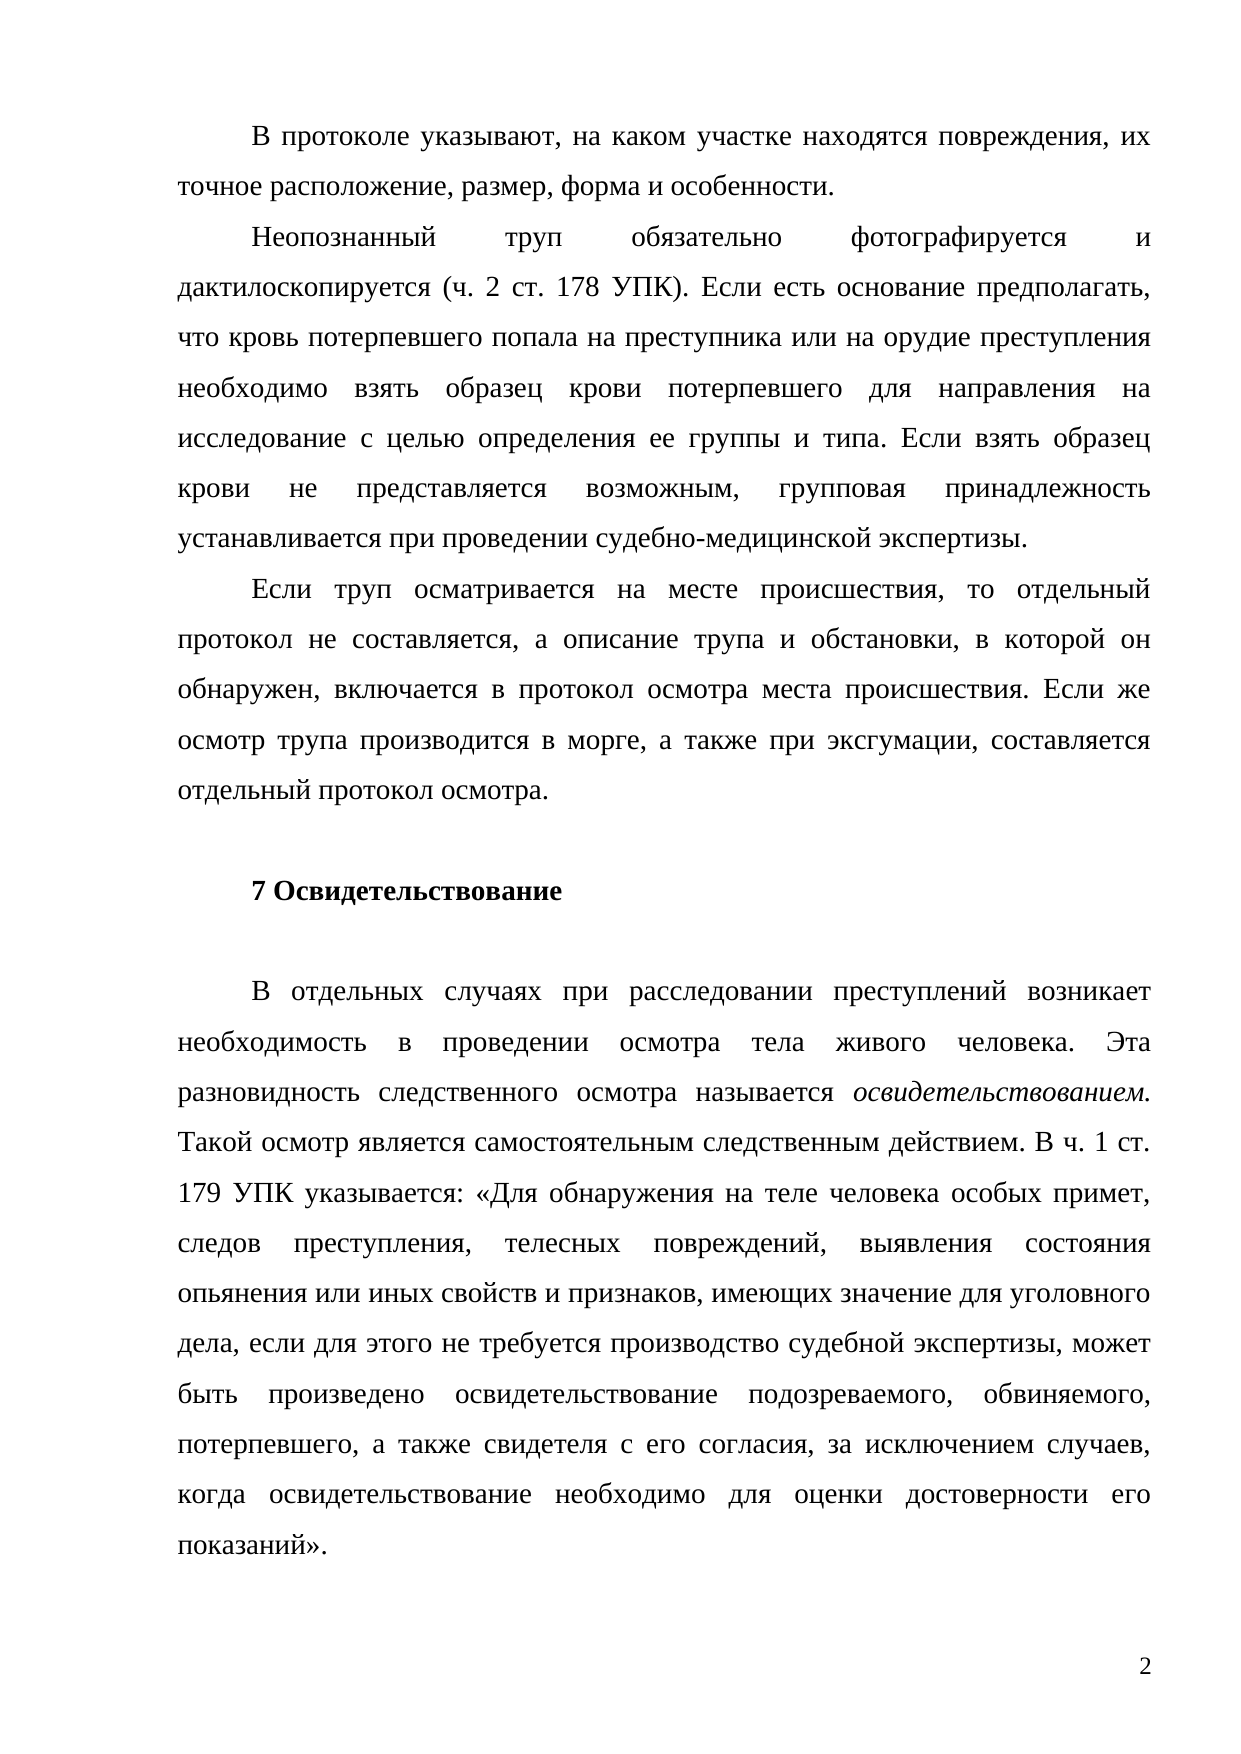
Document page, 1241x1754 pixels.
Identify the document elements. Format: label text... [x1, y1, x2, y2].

text В отдельных случаях при расследовании преступлений возникает необходимость в проведении осмотра тела живого человека. Эта разновидность следственного осмотра называется освидетельствованием. Такой осмотр является самостоятельным следственным действием. В ч. 1 ст. 179 УПК указывается: «Для обнаружения на теле человека особых примет, следов преступления, телесных повреждений, выявления состояния опьянения или иных свойств и признаков, имеющих значение для уголовного дела, если для этого не требуется производство судебной экспертизы, может быть произведено освидетельствование подозреваемого, обвиняемого, потерпевшего, а также свидетеля с его согласия, за исключением случаев, когда освидетельствование необходимо для оценки достоверности его показаний». [177, 973, 1152, 1560]
text Неопознанный труп обязательно фотографируется и дактилоскопируется (ч. 2 ст. 178 УПК). Если есть основание предполагать, что кровь потерпевшего попала на преступника или на орудие преступления необходимо взять образец крови потерпевшего для направления на исследование с целью определения ее группы и типа. Если взять образец крови не представляется возможным, групповая принадлежность устанавливается при проведении судебно-медицинской экспертизы. [177, 219, 1152, 554]
text В протоколе указывают, на каком участке находятся повреждения, их точное расположение, размер, форма и особенности. [177, 118, 1152, 202]
text 7 Освидетельствование [177, 873, 1152, 906]
text Если труп осматривается на месте происшествия, то отдельный протокол не составляется, а описание трупа и обстановки, в которой он обнаружен, включается в протокол осмотра места происшествия. Если же осмотр трупа производится в морге, а также при эксгумации, составляется отдельный протокол осмотра. [177, 571, 1152, 806]
